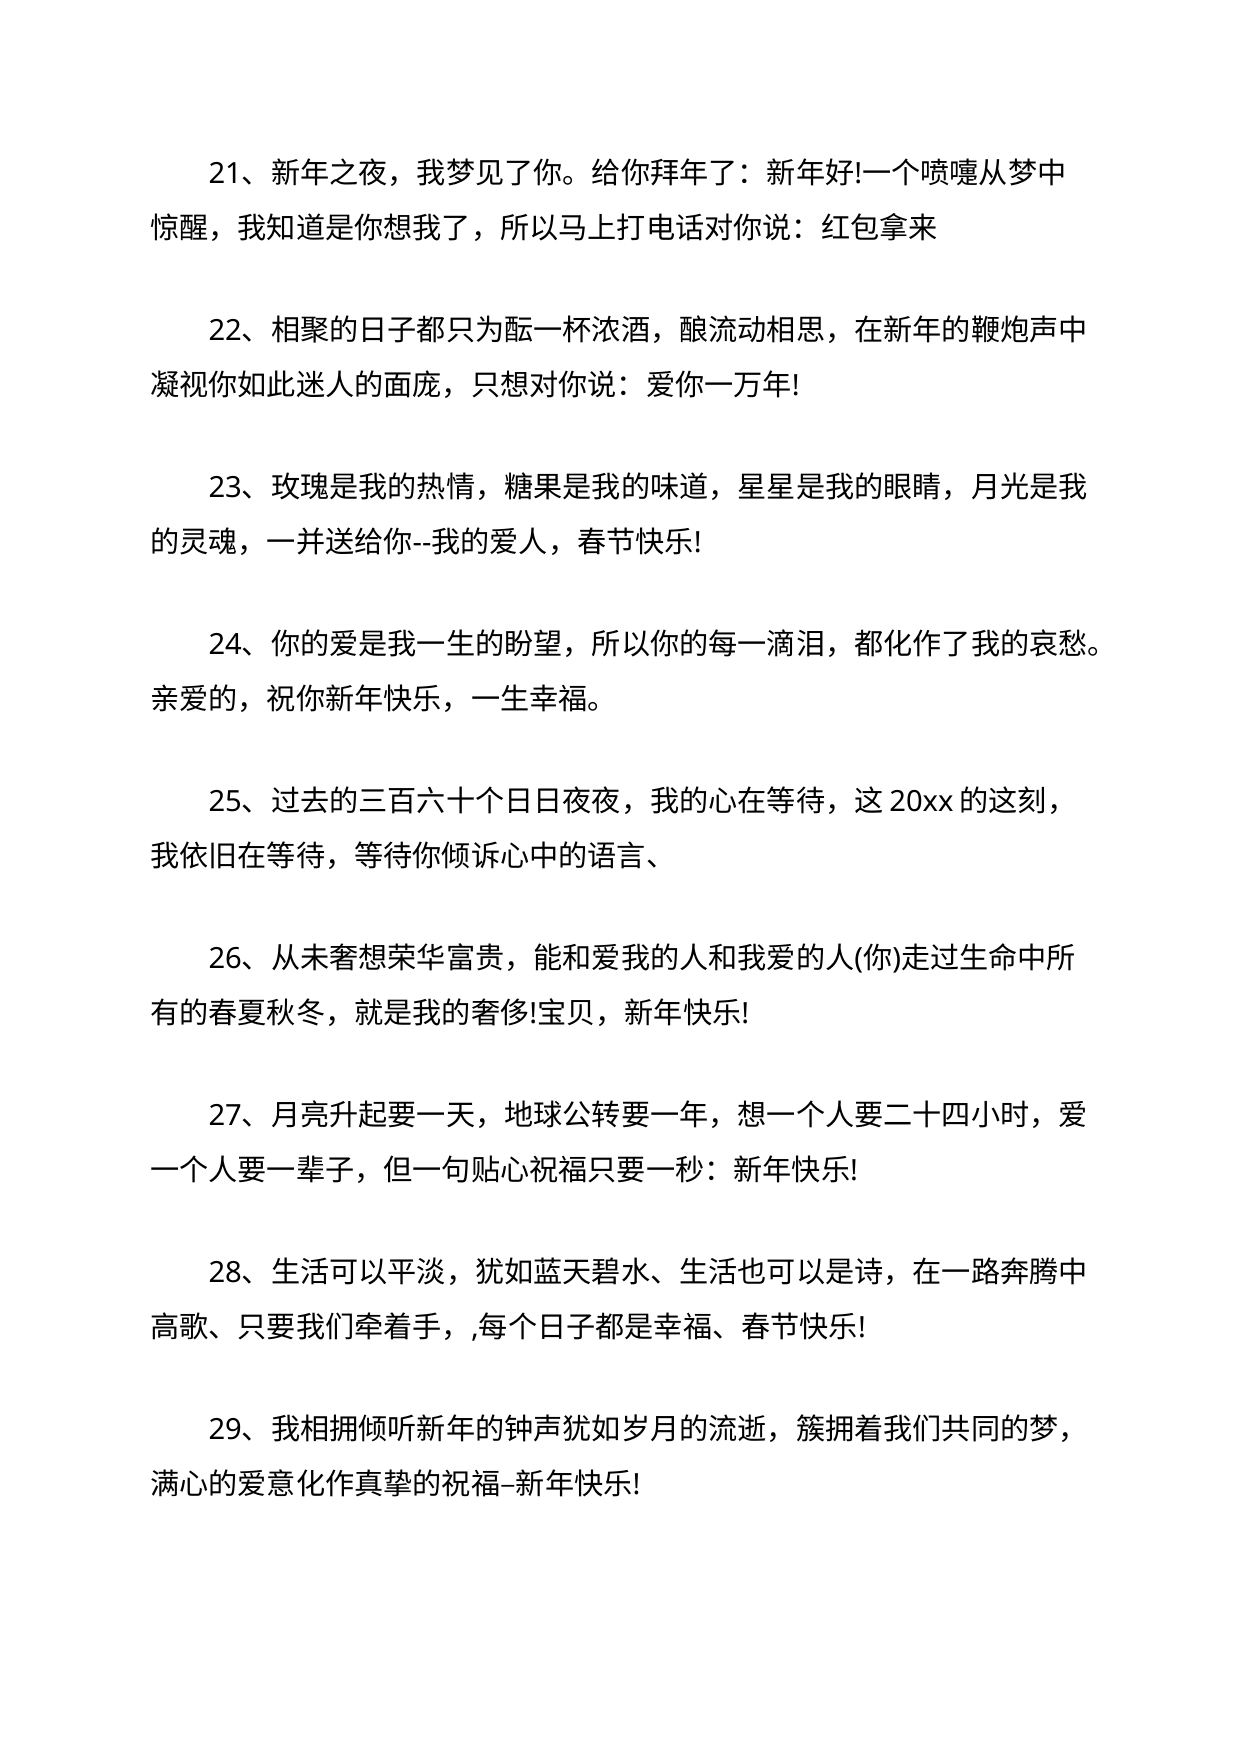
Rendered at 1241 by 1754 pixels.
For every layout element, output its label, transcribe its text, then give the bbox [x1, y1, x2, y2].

text 29、我相拥倾听新年的钟声犹如岁月的流逝，簇拥着我们共同的梦，满心的爱意化作真挚的祝福–新年快乐! [150, 1405, 1090, 1503]
text 27、月亮升起要一天，地球公转要一年，想一个人要二十四小时，爱一个人要一辈子，但一句贴心祝福只要一秒：新年快乐! [150, 1091, 1090, 1189]
text 22、相聚的日子都只为酝一杯浓酒，酿流动相思，在新年的鞭炮声中凝视你如此迷人的面庞，只想对你说：爱你一万年! [150, 307, 1090, 404]
text 28、生活可以平淡，犹如蓝天碧水、生活也可以是诗，在一路奔腾中高歌、只要我们牵着手，,每个日子都是幸福、春节快乐! [150, 1248, 1090, 1346]
text 24、你的爱是我一生的盼望，所以你的每一滴泪，都化作了我的哀愁。亲爱的，祝你新年快乐，一生幸福。 [150, 621, 1090, 718]
text 26、从未奢想荣华富贵，能和爱我的人和我爱的人(你)走过生命中所有的春夏秋冬，就是我的奢侈!宝贝，新年快乐! [150, 934, 1090, 1032]
text 23、玫瑰是我的热情，糖果是我的味道，星星是我的眼睛，月光是我的灵魂，一并送给你--我的爱人，春节快乐! [150, 464, 1090, 561]
text 21、新年之夜，我梦见了你。给你拜年了：新年好!一个喷嚏从梦中惊醒，我知道是你想我了，所以马上打电话对你说：红包拿来 [150, 150, 1090, 247]
text 25、过去的三百六十个日日夜夜，我的心在等待，这20xx的这刻，我依旧在等待，等待你倾诉心中的语言、 [150, 777, 1090, 875]
